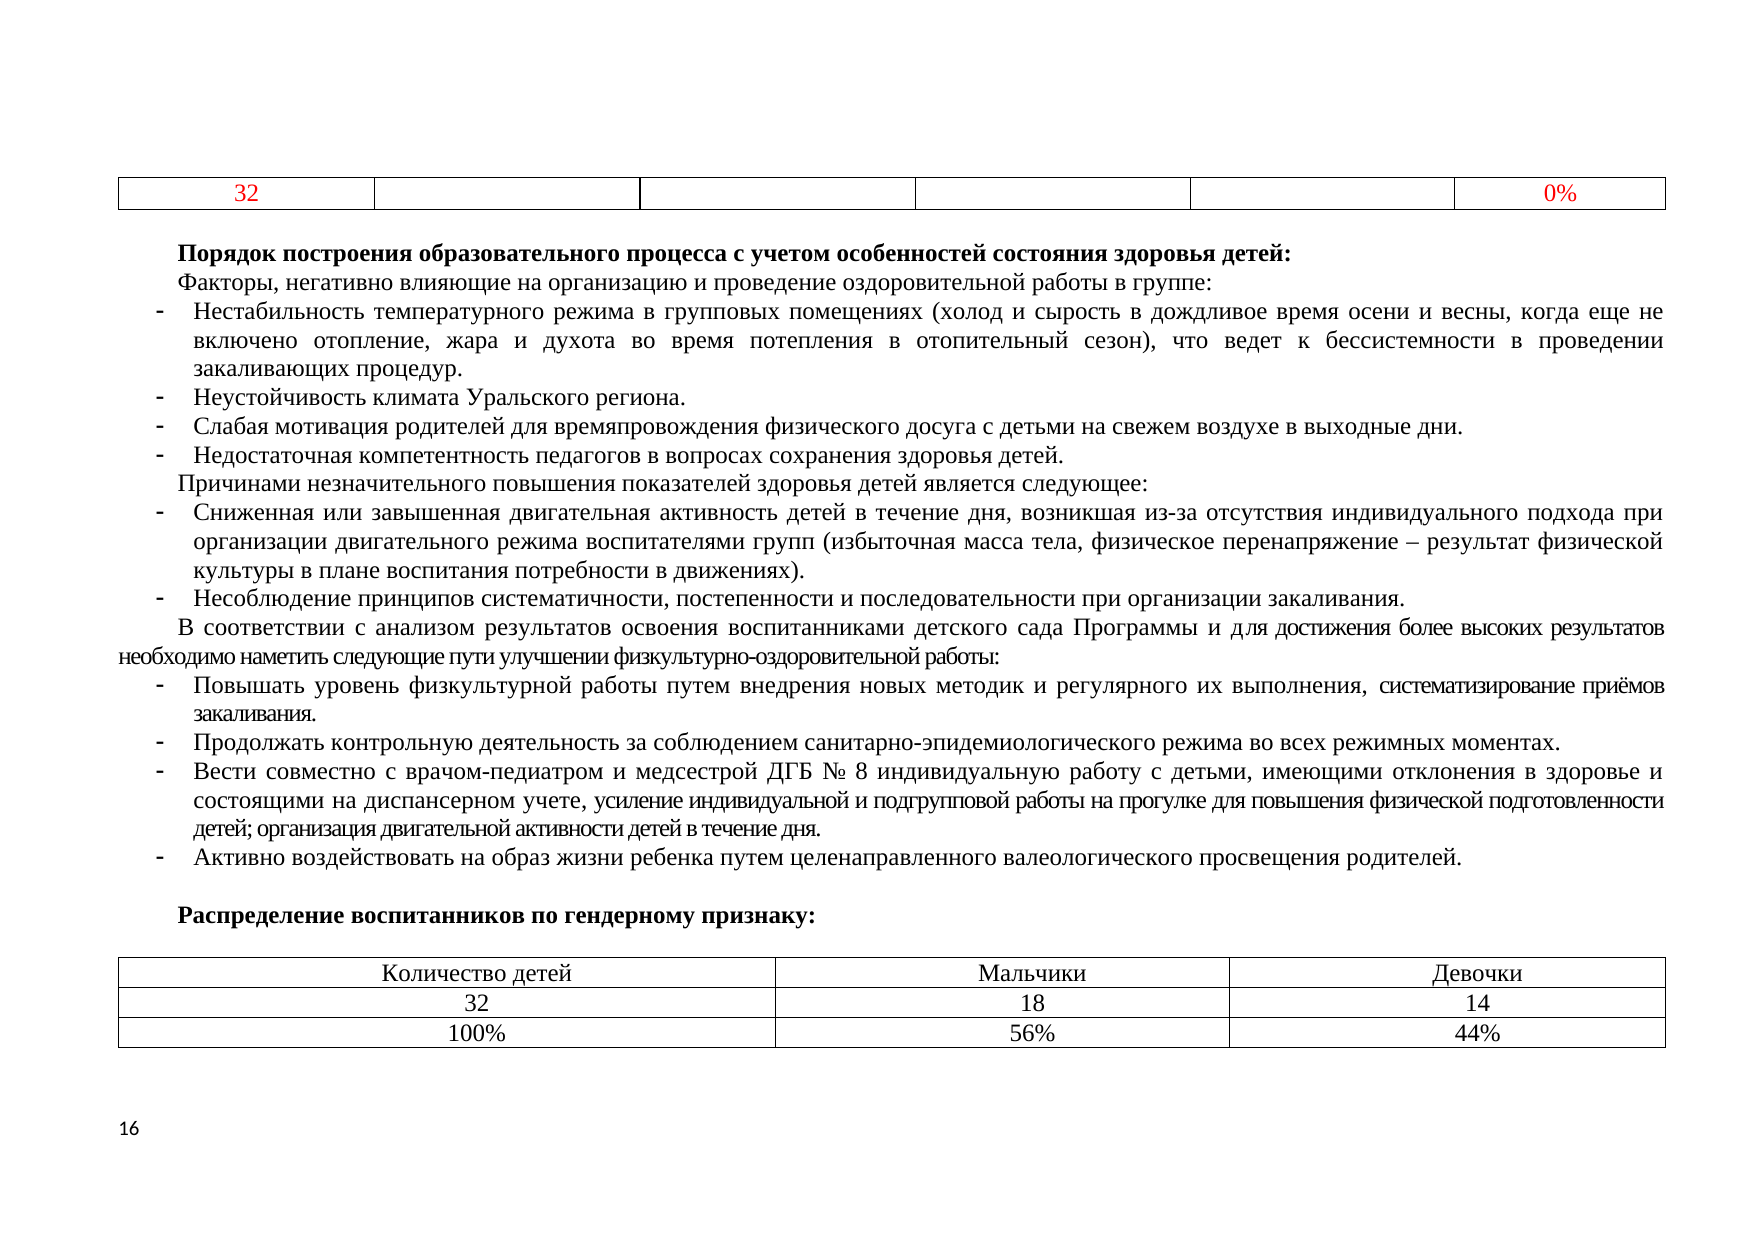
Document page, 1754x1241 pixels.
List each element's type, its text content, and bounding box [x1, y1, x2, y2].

table_cell 32 [119, 988, 775, 1017]
text Распределение воспитанников по гендерному признаку: [118, 900, 1665, 928]
list Неустойчивость климата Уральского региона. [156, 382, 1665, 411]
list Недостаточная компетентность педагогов в вопросах сохранения здоровья детей. [156, 440, 1665, 468]
list Слабая мотивация родителей для времяпровождения физического досуга с детьми на свежем воздухе в выходные дни. [156, 411, 1665, 440]
table_header Количество детей [119, 958, 775, 987]
table_cell 56% [776, 1018, 1229, 1047]
list Повышать уровень физкультурной работы путем внедрения новых методик и регулярного их выполнения, систематизирование приёмов закаливания. [156, 670, 1665, 727]
list Активно воздействовать на образ жизни ребенка путем целенаправленного валеологического просвещения родителей. [156, 842, 1665, 871]
table_header Мальчики [776, 958, 1229, 987]
table_cell [641, 178, 915, 209]
table_cell [1191, 178, 1454, 209]
table_cell [375, 178, 639, 209]
table_cell 0% [1455, 178, 1665, 209]
list Сниженная или завышенная двигательная активность детей в течение дня, возникшая из-за отсутствия индивидуального подхода при организации двигательного режима воспитателями групп (избыточная масса тела, физическое перенапряжение – результат физической культуры в плане воспитания потребности в движениях). [156, 497, 1665, 583]
table_cell 14 [1230, 988, 1665, 1017]
list Несоблюдение принципов систематичности, постепенности и последовательности при организации закаливания. [156, 583, 1665, 612]
table_cell 100% [119, 1018, 775, 1047]
text В соответствии с анализом результатов освоения воспитанниками детского сада Программы и для достижения более высоких результатов необходимо наметить следующие пути улучшении физкультурно-оздоровительной работы: [118, 612, 1665, 670]
table_header Девочки [1230, 958, 1665, 987]
table_cell [916, 178, 1190, 209]
text Порядок построения образовательного процесса с учетом особенностей состояния здоровья детей: [118, 238, 1665, 267]
list Вести совместно с врачом-педиатром и медсестрой ДГБ № 8 индивидуальную работу с детьми, имеющими отклонения в здоровье и состоящими на диспансерном учете, усиление индивидуальной и подгрупповой работы на прогулке для повышения физической подготовленности детей; организация двигательной активности детей в течение дня. [156, 756, 1665, 842]
table_cell 18 [776, 988, 1229, 1017]
table_cell 44% [1230, 1018, 1665, 1047]
list Продолжать контрольную деятельность за соблюдением санитарно-эпидемиологического режима во всех режимных моментах. [156, 727, 1665, 756]
text Причинами незначительного повышения показателей здоровья детей является следующее: [118, 468, 1665, 497]
list Нестабильность температурного режима в групповых помещениях (холод и сырость в дождливое время осени и весны, когда еще не включено отопление, жара и духота во время потепления в отопительный сезон), что ведет к бессистемности в проведении закаливающих процедур. [156, 296, 1665, 382]
table_cell 32 [119, 178, 374, 209]
text Факторы, негативно влияющие на организацию и проведение оздоровительной работы в группе: [118, 267, 1665, 296]
